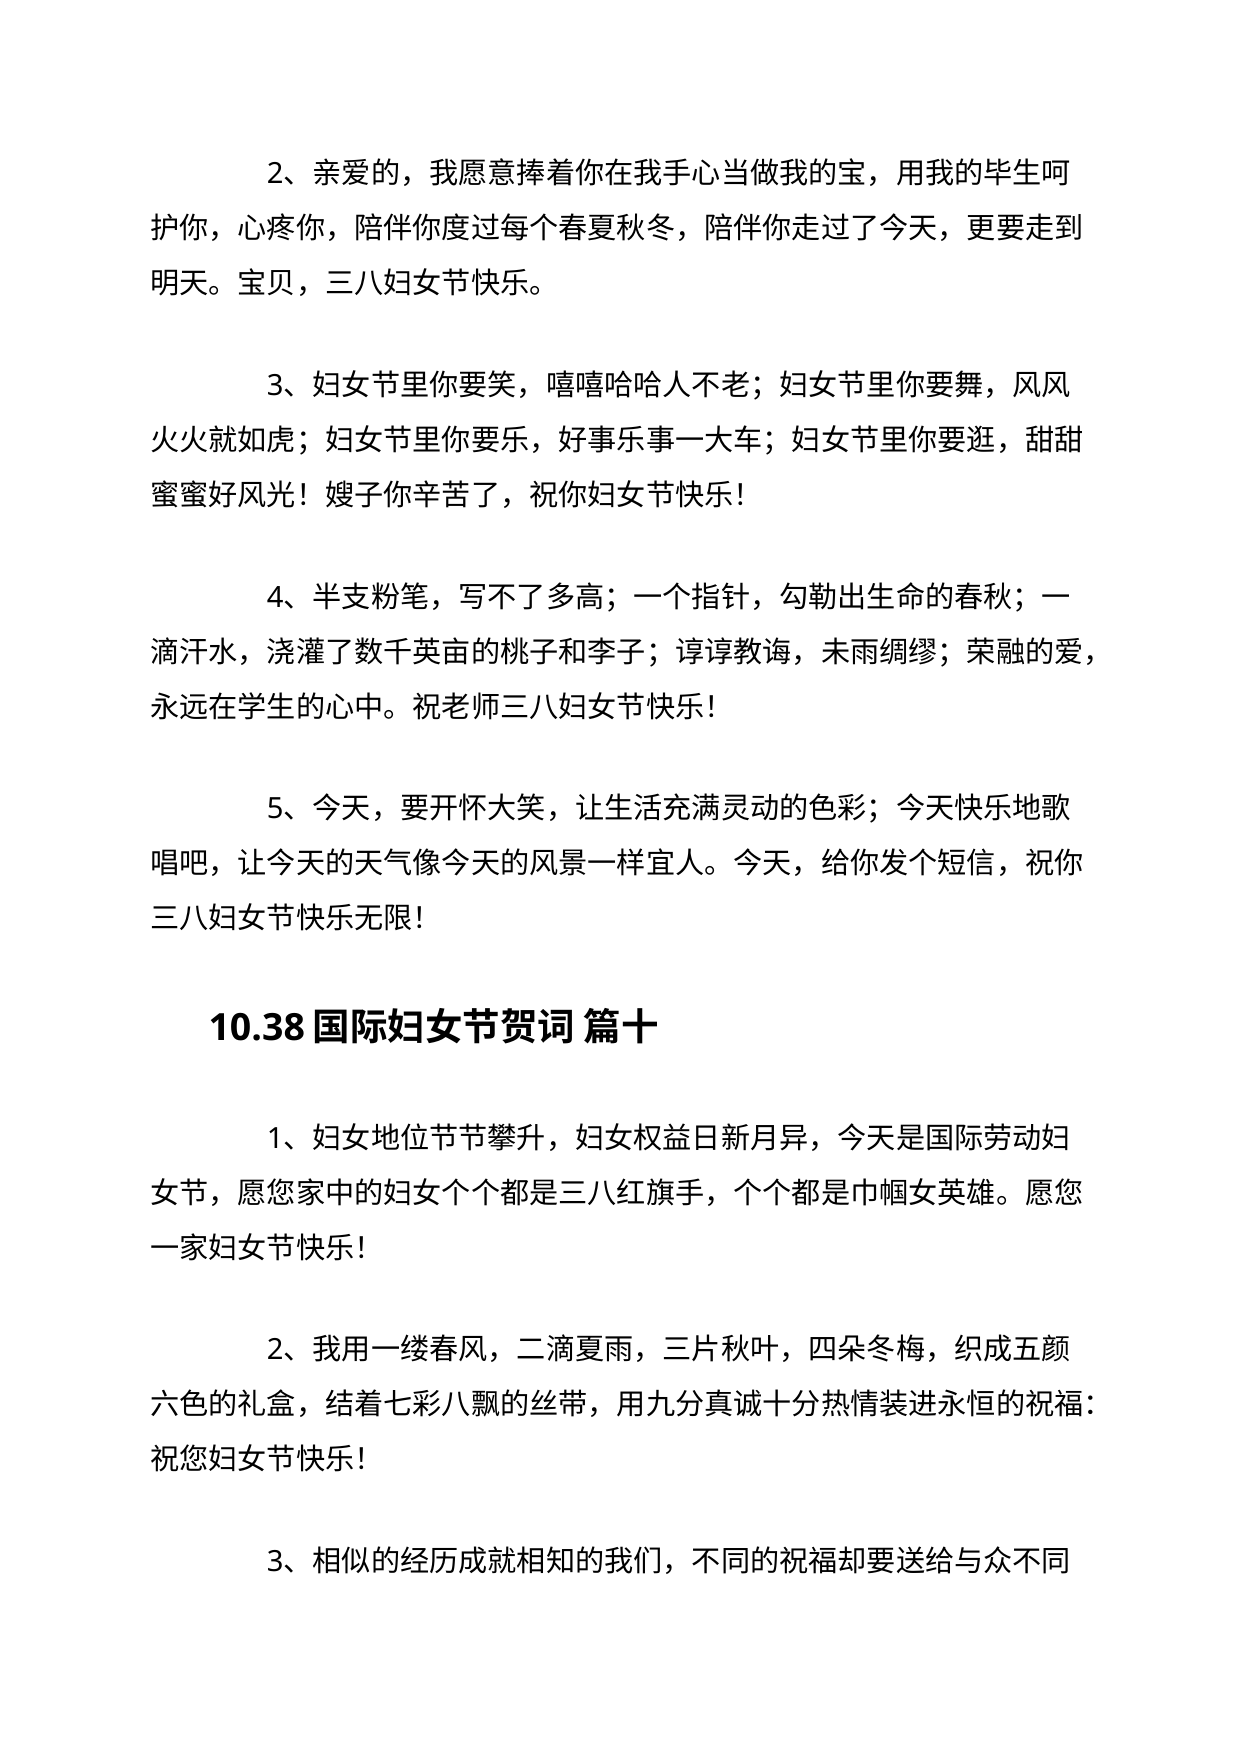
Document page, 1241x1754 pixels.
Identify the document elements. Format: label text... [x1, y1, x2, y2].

text 10.38国际妇女节贺词 篇十 [150, 997, 1090, 1051]
text 1、妇女地位节节攀升，妇女权益日新月异，今天是国际劳动妇女节，愿您家中的妇女个个都是三八红旗手，个个都是巾帼女英雄。愿您一家妇女节快乐！ [150, 1114, 1090, 1266]
text 5、今天，要开怀大笑，让生活充满灵动的色彩；今天快乐地歌唱吧，让今天的天气像今天的风景一样宜人。今天，给你发个短信，祝你三八妇女节快乐无限！ [150, 785, 1090, 937]
text 4、半支粉笔，写不了多高；一个指针，勾勒出生命的春秋；一滴汗水，浇灌了数千英亩的桃子和李子；谆谆教诲，未雨绸缪；荣融的爱，永远在学生的心中。祝老师三八妇女节快乐！ [150, 573, 1090, 726]
text 2、我用一缕春风，二滴夏雨，三片秋叶，四朵冬梅，织成五颜六色的礼盒，结着七彩八飘的丝带，用九分真诚十分热情装进永恒的祝福：祝您妇女节快乐！ [150, 1326, 1090, 1478]
text 3、妇女节里你要笑，嘻嘻哈哈人不老；妇女节里你要舞，风风火火就如虎；妇女节里你要乐，好事乐事一大车；妇女节里你要逛，甜甜蜜蜜好风光！嫂子你辛苦了，祝你妇女节快乐！ [150, 362, 1090, 514]
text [150, 1538, 1090, 1580]
text 2、亲爱的，我愿意捧着你在我手心当做我的宝，用我的毕生呵护你，心疼你，陪伴你度过每个春夏秋冬，陪伴你走过了今天，更要走到明天。宝贝，三八妇女节快乐。 [150, 150, 1090, 302]
